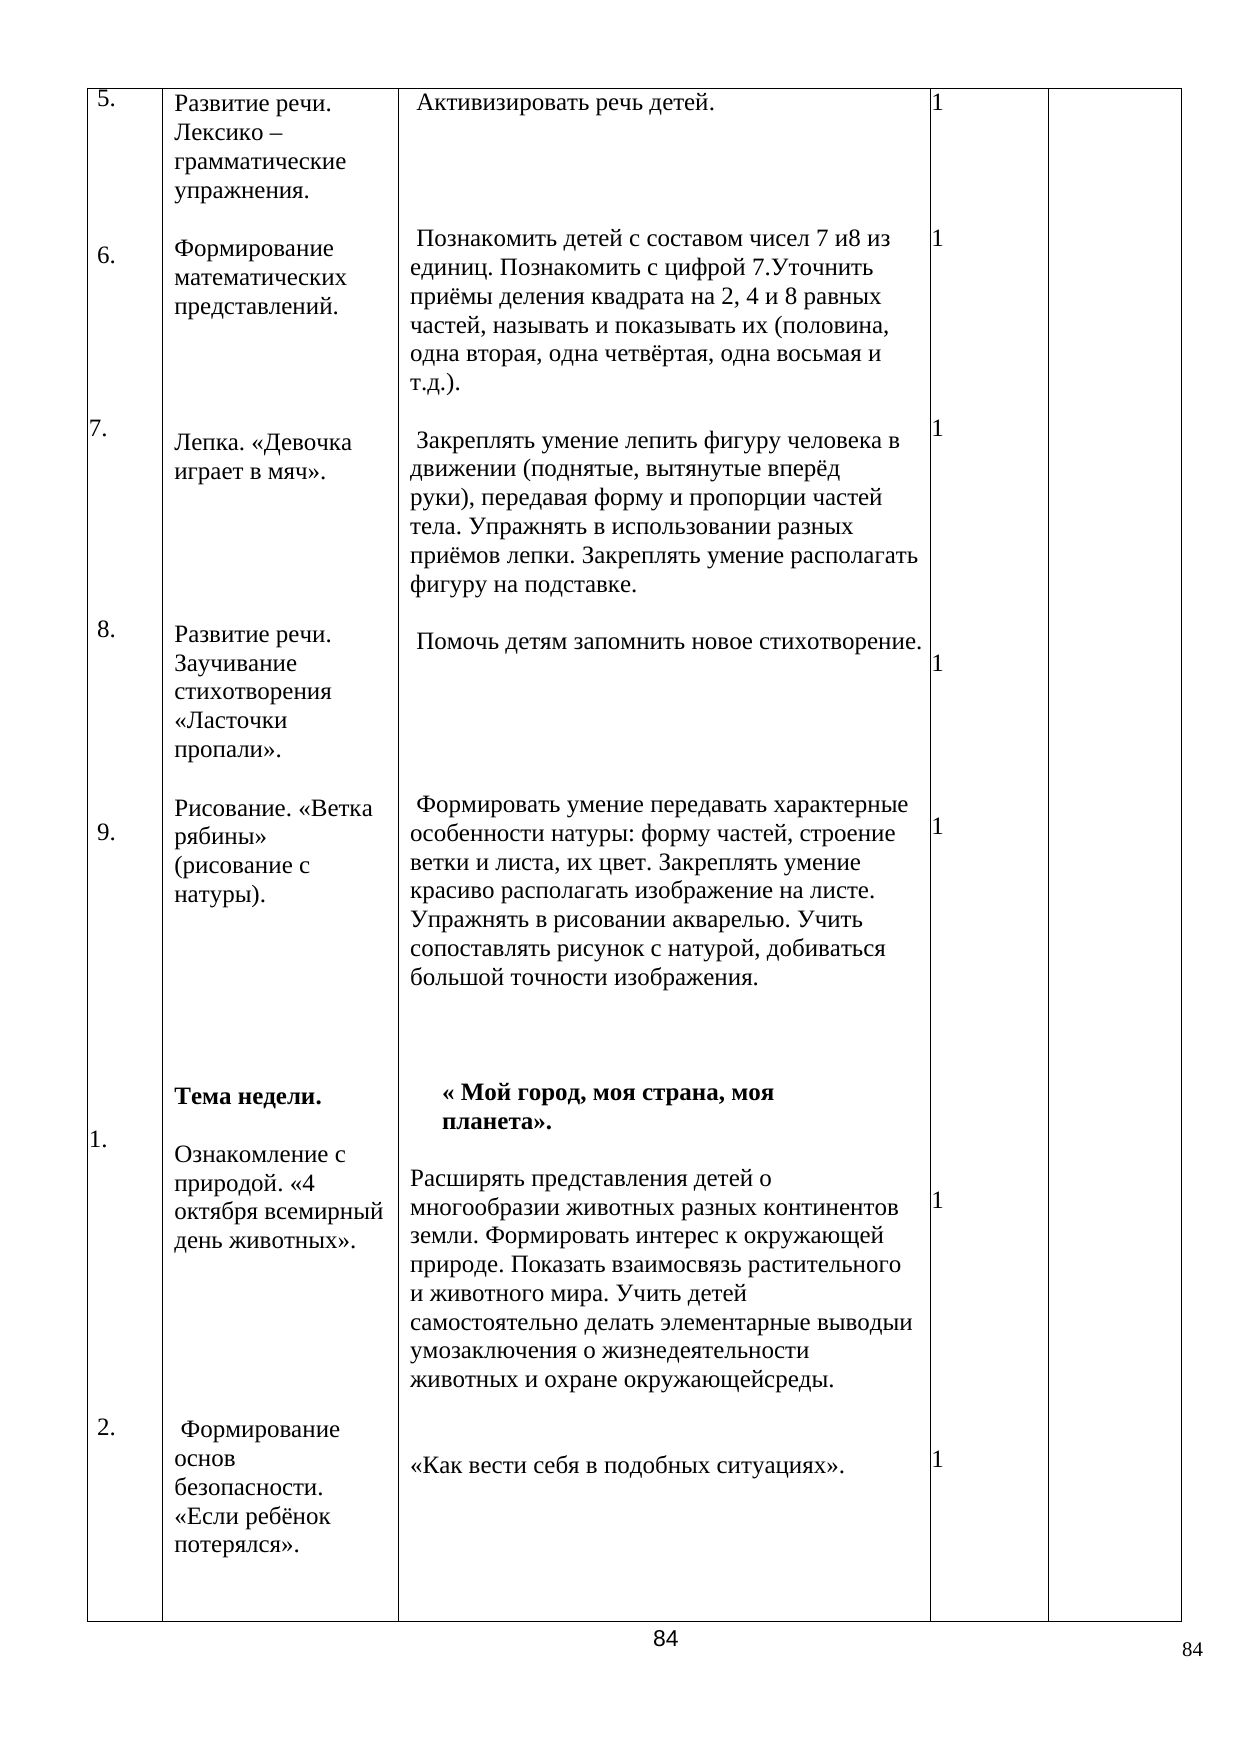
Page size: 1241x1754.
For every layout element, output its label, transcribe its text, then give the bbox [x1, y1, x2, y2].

table_header Активизировать речь детей. Познакомить детей с составом чисел 7 и8 из единиц. Познакомить с цифрой 7.Уточнить приёмы деления квадрата на 2, 4 и 8 равных частей, называть и показывать их (половина, одна вторая, одна четвёртая, одна восьмая и т.д.). Закреплять умение лепить фигуру человека в движении (поднятые, вытянутые вперёд руки), передавая форму и пропорции частей тела. Упражнять в использовании разных приёмов лепки. Закреплять умение располагать фигуру на подставке. Помочь детям запомнить новое стихотворение. Формировать умение передавать характерные особенности натуры: форму частей, строение ветки и листа, их цвет. Закреплять умение красиво располагать изображение на листе. Упражнять в рисовании акварелью. Учить сопоставлять рисунок с натурой, добиваться большой точности изображения. « Мой город, моя страна, моя планета». Расширять представления детей о многообразии животных разных континентов земли. Формировать интерес к окружающей природе. Показать взаимосвязь растительного и животного мира. Учить детей самостоятельно делать элементарные выводыи умозаключения о жизнедеятельности животных и охране окружающейсреды. «Как вести себя в подобных ситуациях». [399, 89, 930, 1621]
table_header 5. 6. 7. 8. 9. 1. 2. [88, 89, 162, 1621]
table_header [1049, 89, 1181, 1621]
table_header 1 1 1 1 1 1 1 [931, 89, 1048, 1621]
table_header Развитие речи. Лексико – грамматические упражнения. Формирование математических представлений. Лепка. «Девочка играет в мяч». Развитие речи. Заучивание стихотворения «Ласточки пропали». Рисование. «Ветка рябины» (рисование с натуры). Тема недели. Ознакомление с природой. «4 октября всемирный день животных». Формирование основ безопасности. «Если ребёнок потерялся». [163, 89, 398, 1621]
